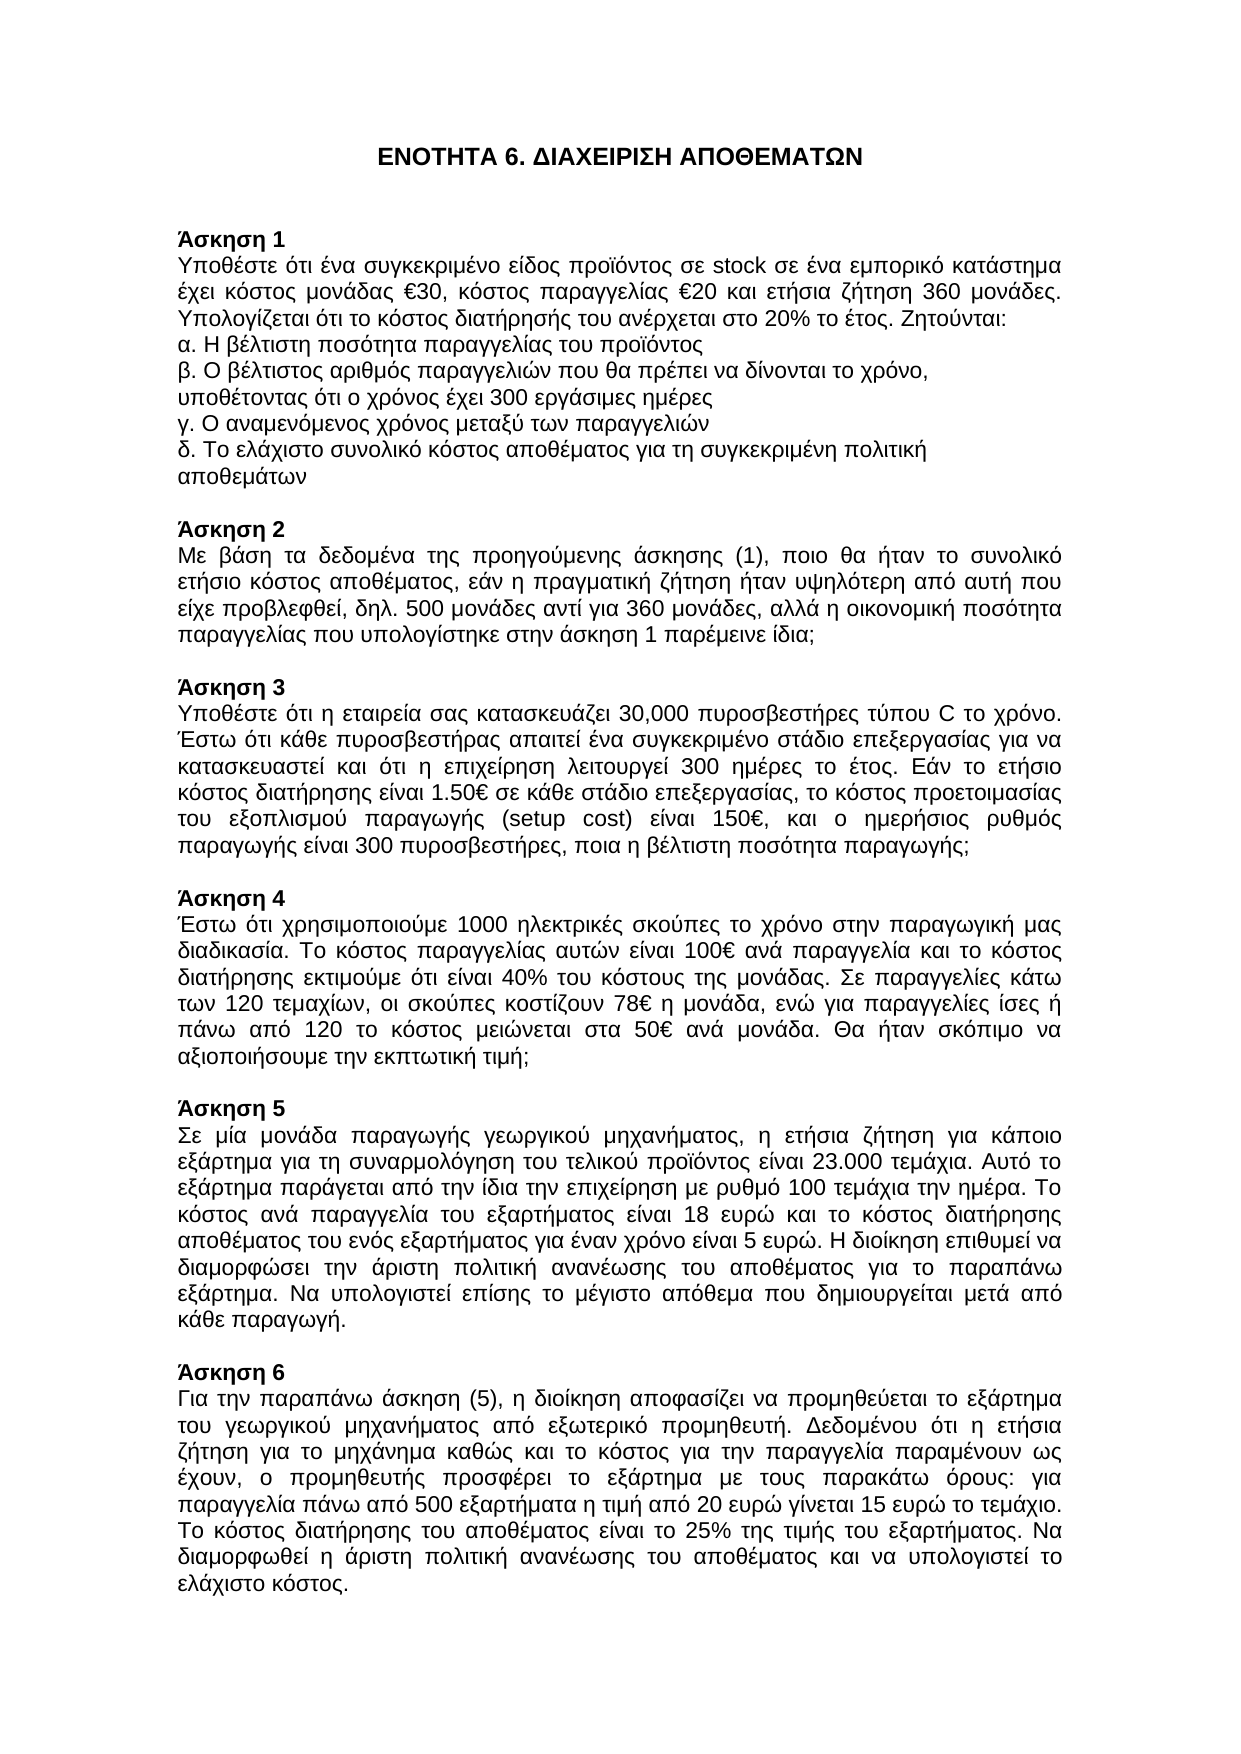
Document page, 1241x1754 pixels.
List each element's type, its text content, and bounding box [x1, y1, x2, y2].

text Για την παραπάνω άσκηση (5), η διοίκηση αποφασίζει να προμηθεύεται το εξάρτημα του γεωργικού μηχανήματος από εξωτερικό προμηθευτή. Δεδομένου ότι η ετήσια ζήτηση για το μηχάνημα καθώς και το κόστος για την παραγγελία παραμένουν ως έχουν, ο προμηθευτής προσφέρει το εξάρτημα με τους παρακάτω όρους: για παραγγελία πάνω από 500 εξαρτήματα η τιμή από 20 ευρώ γίνεται 15 ευρώ το τεμάχιο. Το κόστος διατήρησης του αποθέματος είναι το 25% της τιμής του εξαρτήματος. Να διαμορφωθεί η άριστη πολιτική ανανέωσης του αποθέματος και να υπολογιστεί το ελάχιστο κόστος. [177, 1385, 1063, 1596]
text Άσκηση 2 [177, 516, 1063, 542]
text Υποθέστε ότι ένα συγκεκριμένο είδος προϊόντος σε stock σε ένα εμπορικό κατάστημα έχει κόστος μονάδας €30, κόστος παραγγελίας €20 και ετήσια ζήτηση 360 μονάδες. Υπολογίζεται ότι το κόστος διατήρησής του ανέρχεται στο 20% το έτος. Ζητούνται: [177, 252, 1063, 331]
text Υποθέστε ότι η εταιρεία σας κατασκευάζει 30,000 πυροσβεστήρες τύπου C το χρόνο. Έστω ότι κάθε πυροσβεστήρας απαιτεί ένα συγκεκριμένο στάδιο επεξεργασίας για να κατασκευαστεί και ότι η επιχείρηση λειτουργεί 300 ημέρες το έτος. Εάν το ετήσιο κόστος διατήρησης είναι 1.50€ σε κάθε στάδιο επεξεργασίας, το κόστος προετοιμασίας του εξοπλισμού παραγωγής (setup cost) είναι 150€, και ο ημερήσιος ρυθμός παραγωγής είναι 300 πυροσβεστήρες, ποια η βέλτιστη ποσότητα παραγωγής; [177, 700, 1063, 858]
text Άσκηση 5 [177, 1095, 1063, 1122]
text Με βάση τα δεδομένα της προηγούμενης άσκησης (1), ποιο θα ήταν το συνολικό ετήσιο κόστος αποθέματος, εάν η πραγματική ζήτηση ήταν υψηλότερη από αυτή που είχε προβλεφθεί, δηλ. 500 μονάδες αντί για 360 μονάδες, αλλά η οικονομική ποσότητα παραγγελίας που υπολογίστηκε στην άσκηση 1 παρέμεινε ίδια; [177, 542, 1063, 647]
text Έστω ότι χρησιμοποιούμε 1000 ηλεκτρικές σκούπες το χρόνο στην παραγωγική μας διαδικασία. Το κόστος παραγγελίας αυτών είναι 100€ ανά παραγγελία και το κόστος διατήρησης εκτιμούμε ότι είναι 40% του κόστους της μονάδας. Σε παραγγελίες κάτω των 120 τεμαχίων, οι σκούπες κοστίζουν 78€ η μονάδα, ενώ για παραγγελίες ίσες ή πάνω από 120 το κόστος μειώνεται στα 50€ ανά μονάδα. Θα ήταν σκόπιμο να αξιοποιήσουμε την εκπτωτική τιμή; [177, 911, 1063, 1069]
text δ. Το ελάχιστο συνολικό κόστος αποθέματος για τη συγκεκριμένη πολιτική αποθεμάτων [177, 436, 1063, 489]
text Άσκηση 6 [177, 1359, 1063, 1385]
text Σε μία μονάδα παραγωγής γεωργικού μηχανήματος, η ετήσια ζήτηση για κάποιο εξάρτημα για τη συναρμολόγηση του τελικού προϊόντος είναι 23.000 τεμάχια. Αυτό το εξάρτημα παράγεται από την ίδια την επιχείρηση με ρυθμό 100 τεμάχια την ημέρα. Το κόστος ανά παραγγελία του εξαρτήματος είναι 18 ευρώ και το κόστος διατήρησης αποθέματος του ενός εξαρτήματος για έναν χρόνο είναι 5 ευρώ. Η διοίκηση επιθυμεί να διαμορφώσει την άριστη πολιτική ανανέωσης του αποθέματος για το παραπάνω εξάρτημα. Να υπολογιστεί επίσης το μέγιστο απόθεμα που δημιουργείται μετά από κάθε παραγωγή. [177, 1122, 1063, 1332]
text Άσκηση 4 [177, 884, 1063, 911]
text Άσκηση 1 [177, 226, 1063, 252]
text β. Ο βέλτιστος αριθμός παραγγελιών που θα πρέπει να δίνονται το χρόνο, υποθέτοντας ότι ο χρόνος έχει 300 εργάσιμες ημέρες [177, 357, 1063, 410]
text α. H βέλτιστη ποσότητα παραγγελίας του προϊόντος [177, 331, 1063, 357]
text Άσκηση 3 [177, 674, 1063, 700]
subtitle ΕΝΟΤΗΤΑ 6. ΔΙΑΧΕΙΡΙΣΗ ΑΠΟΘΕΜΑΤΩΝ [177, 142, 1063, 171]
text γ. Ο αναμενόμενος χρόνος μεταξύ των παραγγελιών [177, 410, 1063, 436]
